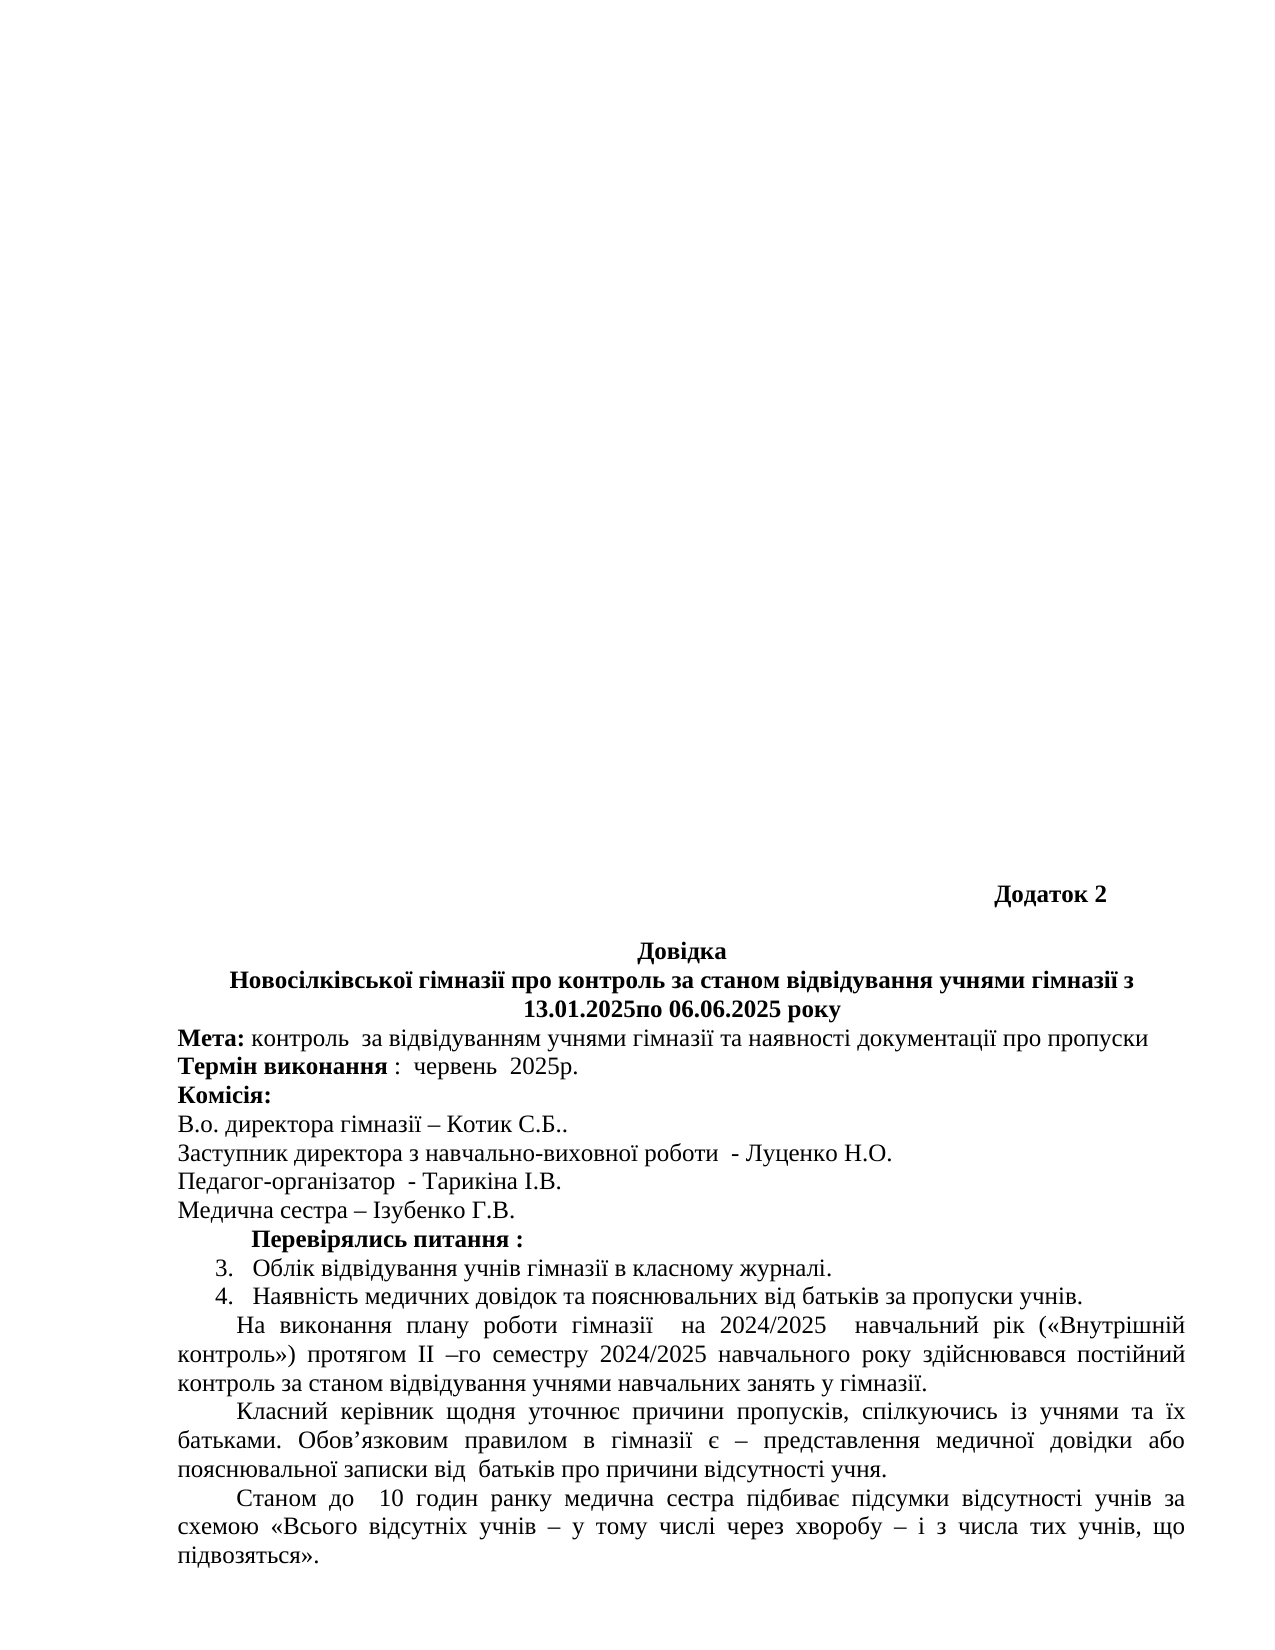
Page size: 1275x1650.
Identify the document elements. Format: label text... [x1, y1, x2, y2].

text Довідка [177, 936, 1186, 965]
list Класний керівник щодня уточнює причини пропусків, спілкуючись із учнями та їх батьками. Обов’язковим правилом в гімназії є – представлення медичної довідки або пояснювальної записки від батьків про причини відсутності учня. [177, 1396, 1186, 1483]
list На виконання плану роботи гімназії на 2024/2025 навчальний рік («Внутрішній контроль») протягом ІІ –го семестру 2024/2025 навчального року здійснювався постійний контроль за станом відвідування учнями навчальних занять у гімназії. [177, 1310, 1186, 1396]
text В.о. директора гімназії – Котик С.Б.. [177, 1109, 1186, 1138]
text Комісія: [177, 1080, 1186, 1109]
text Додаток 2 [841, 879, 1186, 908]
text Термін виконання : червень 2025р. [177, 1051, 1186, 1080]
list Наявність медичних довідок та пояснювальних від батьків за пропуски учнів. [215, 1281, 1186, 1310]
list Облік відвідування учнів гімназії в класному журналі. [215, 1253, 1186, 1281]
text Перевірялись питання : [177, 1224, 1186, 1253]
text Педагог-організатор - Тарикіна І.В. [177, 1166, 1186, 1195]
list Станом до 10 годин ранку медична сестра підбиває підсумки відсутності учнів за схемою «Всього відсутніх учнів – у тому числі через хворобу – і з числа тих учнів, що підвозяться». [177, 1483, 1186, 1569]
text Медична сестра – Ізубенко Г.В. [177, 1195, 1186, 1224]
text Новосілківської гімназії про контроль за станом відвідування учнями гімназії з 13.01.2025по 06.06.2025 року [177, 965, 1186, 1023]
text Мета: контроль за відвідуванням учнями гімназії та наявності документації про пропуски [177, 1023, 1186, 1051]
text Заступник директора з навчально-виховної роботи - Луценко Н.О. [177, 1138, 1186, 1166]
